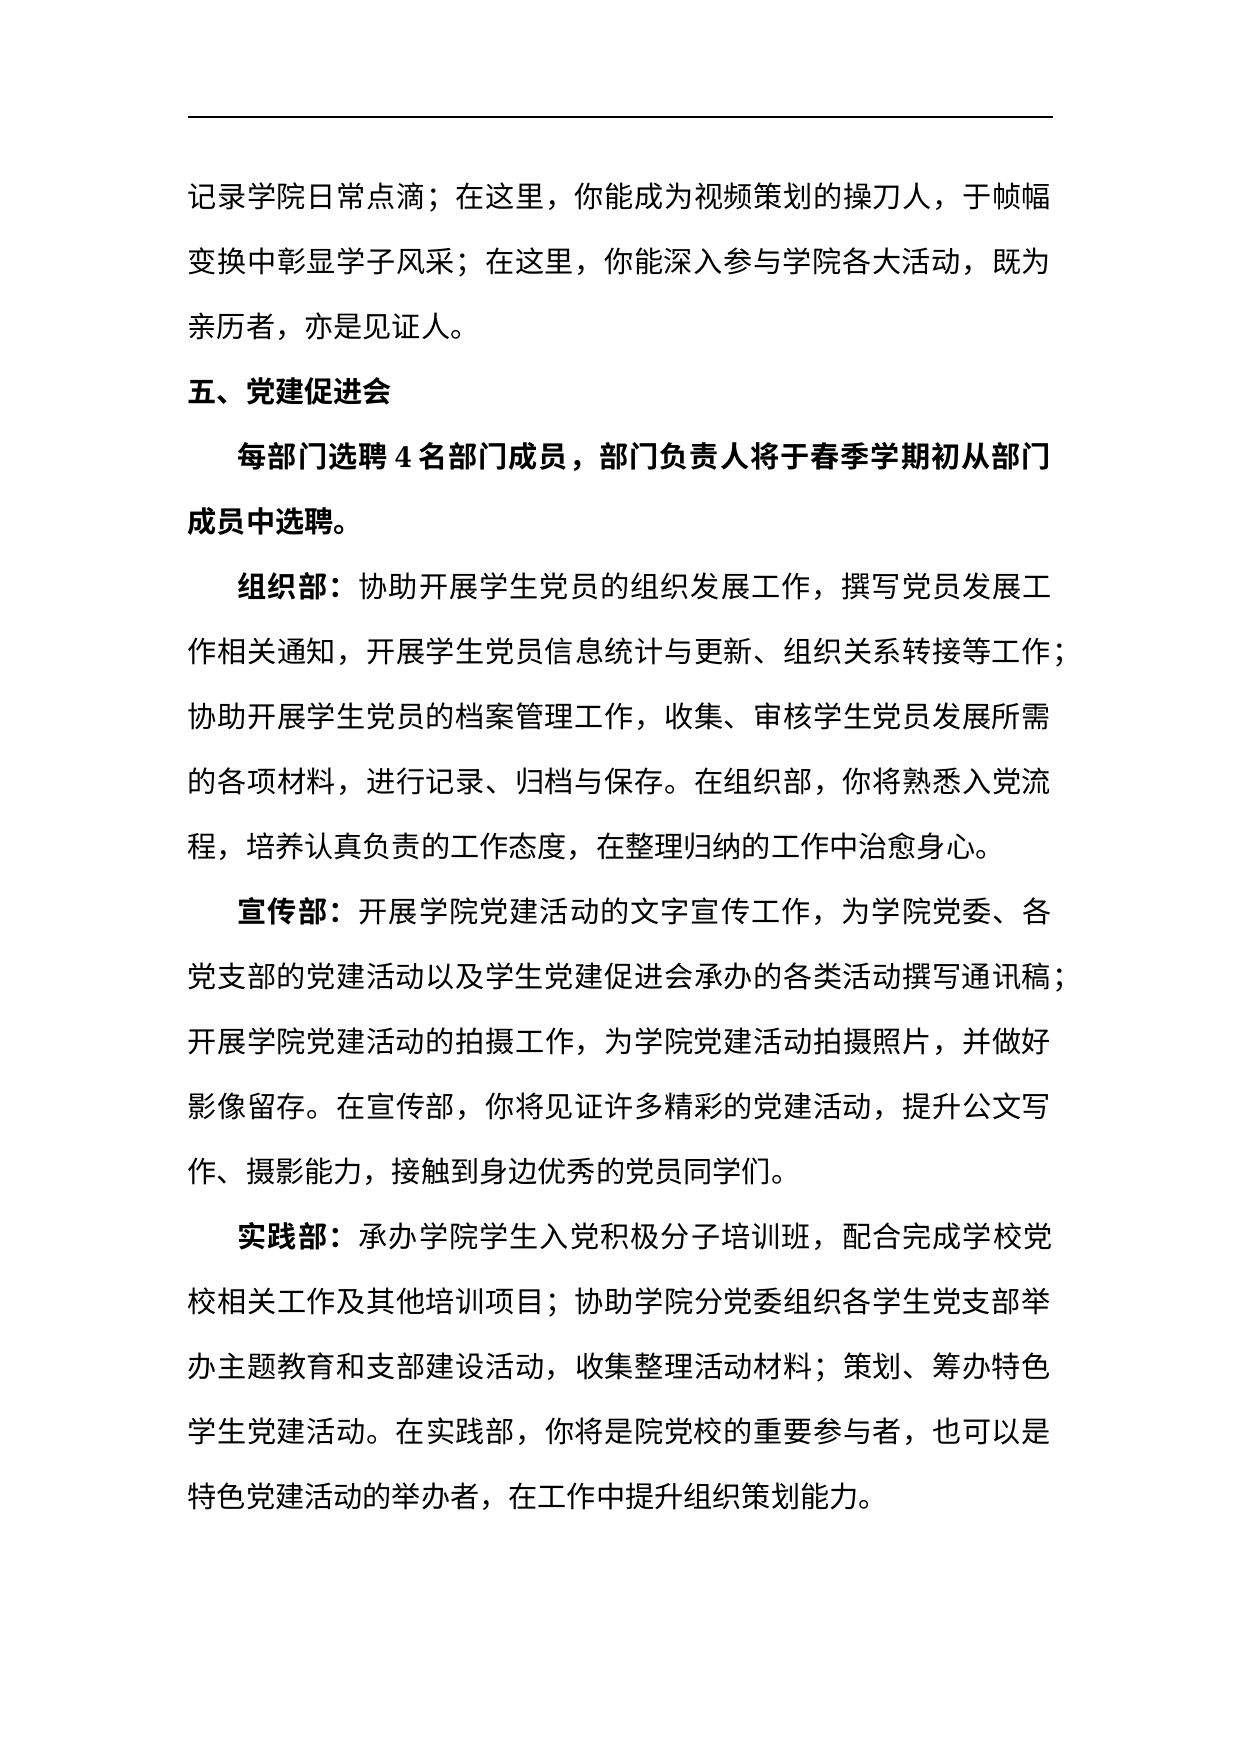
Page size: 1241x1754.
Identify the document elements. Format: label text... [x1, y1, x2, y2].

text 实践部：承办学院学生入党积极分子培训班，配合完成学校党校相关工作及其他培训项目；协助学院分党委组织各学生党支部举办主题教育和支部建设活动，收集整理活动材料；策划、筹办特色学生党建活动。在实践部，你将是院党校的重要参与者，也可以是特色党建活动的举办者，在工作中提升组织策划能力。 [187, 1202, 1053, 1527]
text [187, 162, 1053, 357]
text 组织部：协助开展学生党员的组织发展工作，撰写党员发展工作相关通知，开展学生党员信息统计与更新、组织关系转接等工作；协助开展学生党员的档案管理工作，收集、审核学生党员发展所需的各项材料，进行记录、归档与保存。在组织部，你将熟悉入党流程，培养认真负责的工作态度，在整理归纳的工作中治愈身心。 [187, 552, 1053, 877]
text 宣传部：开展学院党建活动的文字宣传工作，为学院党委、各党支部的党建活动以及学生党建促进会承办的各类活动撰写通讯稿；开展学院党建活动的拍摄工作，为学院党建活动拍摄照片，并做好影像留存。在宣传部，你将见证许多精彩的党建活动，提升公文写作、摄影能力，接触到身边优秀的党员同学们。 [187, 877, 1053, 1202]
text 五、党建促进会 [187, 357, 1053, 422]
text 每部门选聘4名部门成员，部门负责人将于春季学期初从部门成员中选聘。 [187, 422, 1053, 552]
